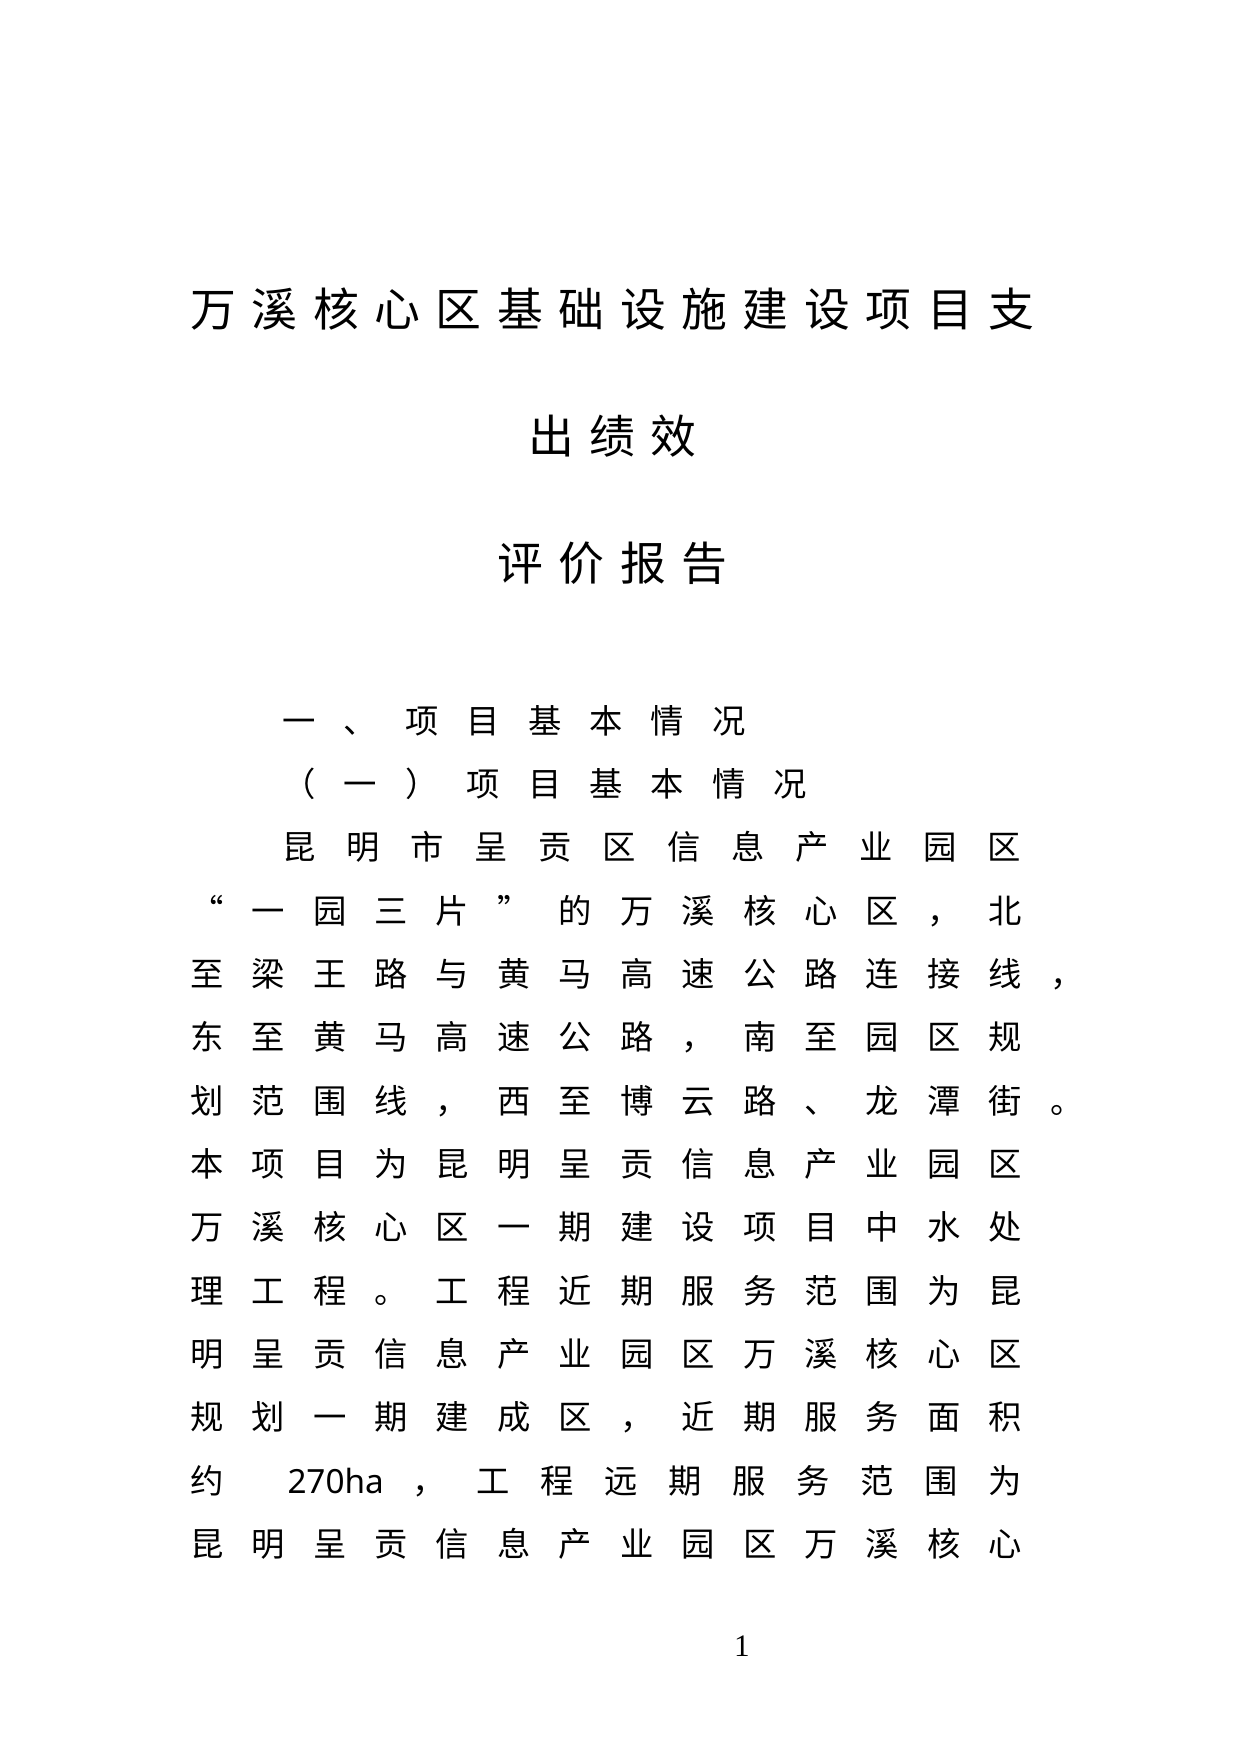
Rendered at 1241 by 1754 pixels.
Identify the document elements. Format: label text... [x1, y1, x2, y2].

text 评价报告 [190, 497, 1050, 624]
text 万溪核心区基础设施建设项目支出绩效 [190, 244, 1050, 497]
text （一）项目基本情况 [190, 750, 1050, 814]
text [190, 814, 1050, 1574]
text 一、项目基本情况 [190, 687, 1050, 750]
